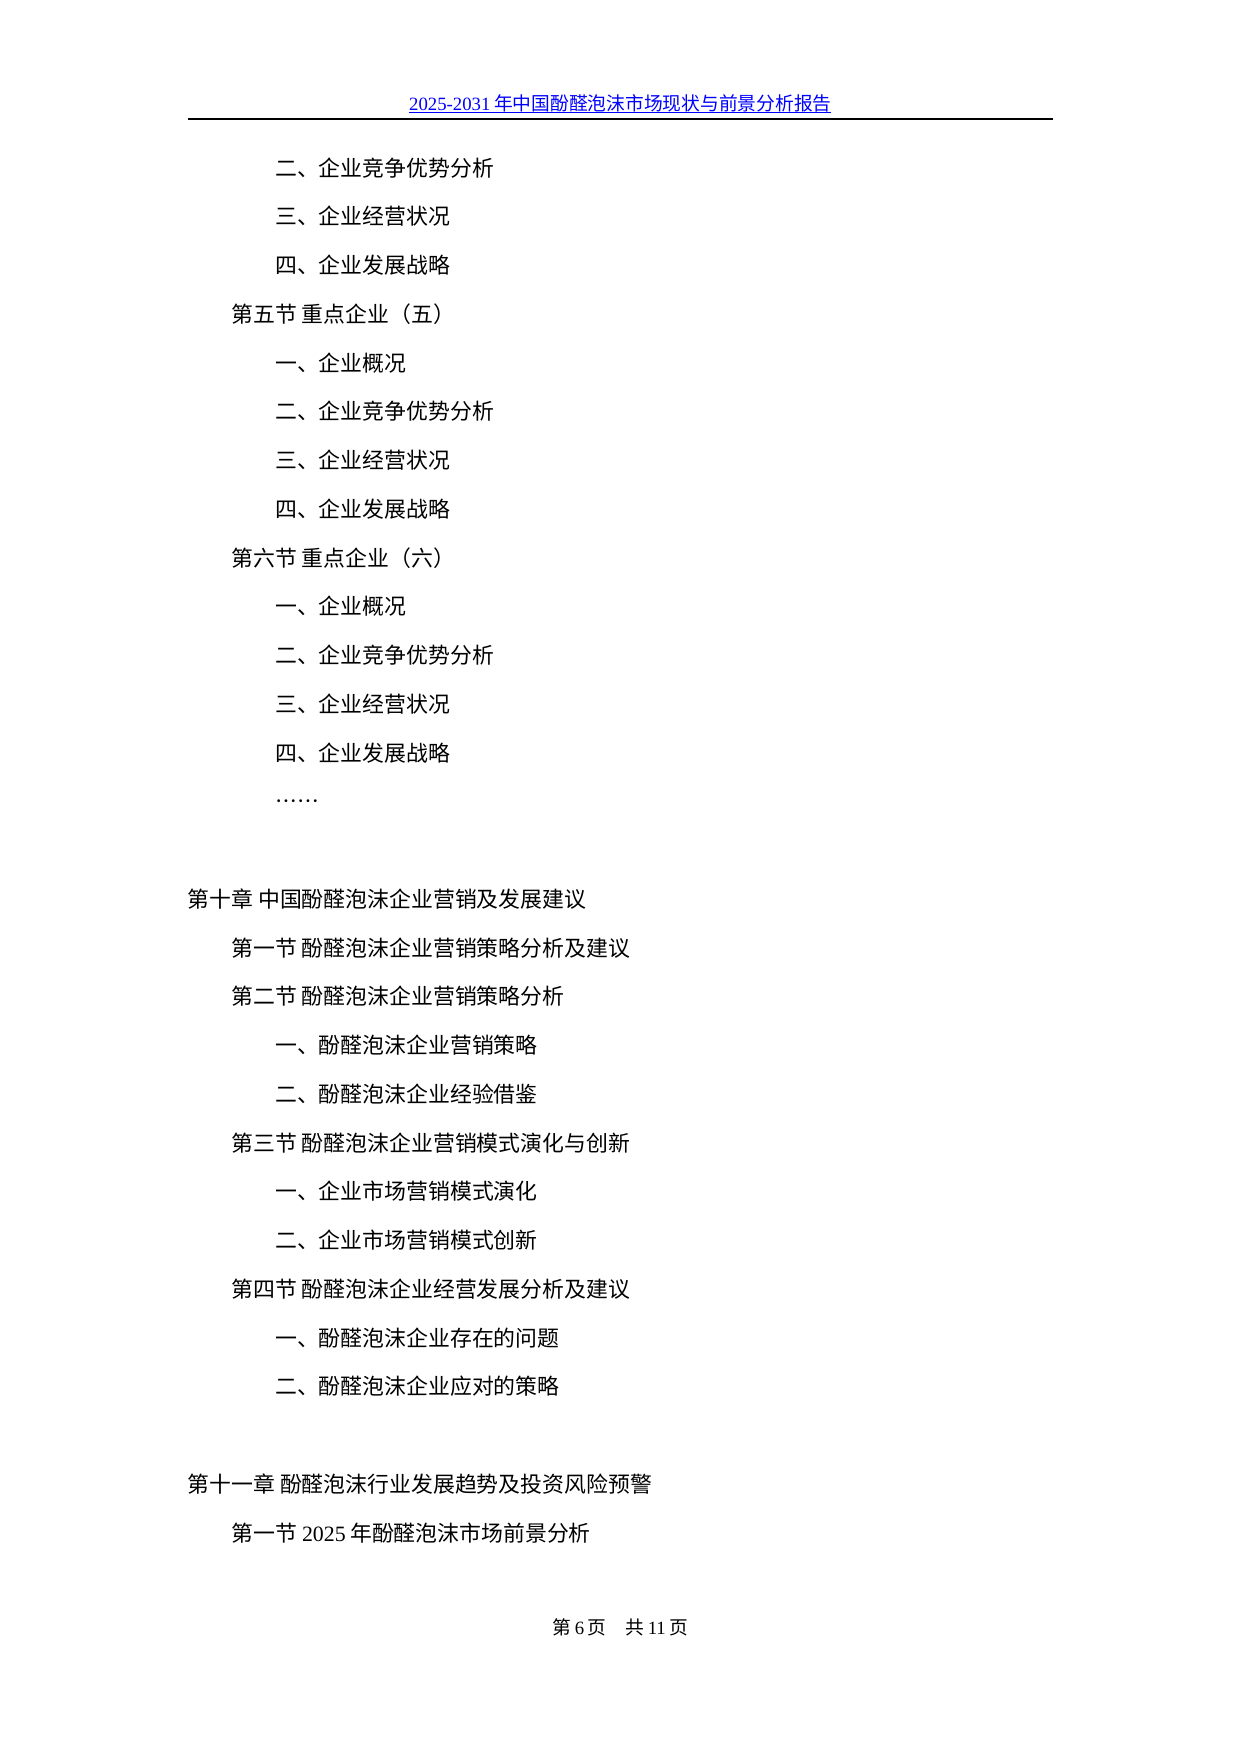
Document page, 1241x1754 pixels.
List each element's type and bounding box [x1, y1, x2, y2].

text [187, 150, 1053, 1548]
